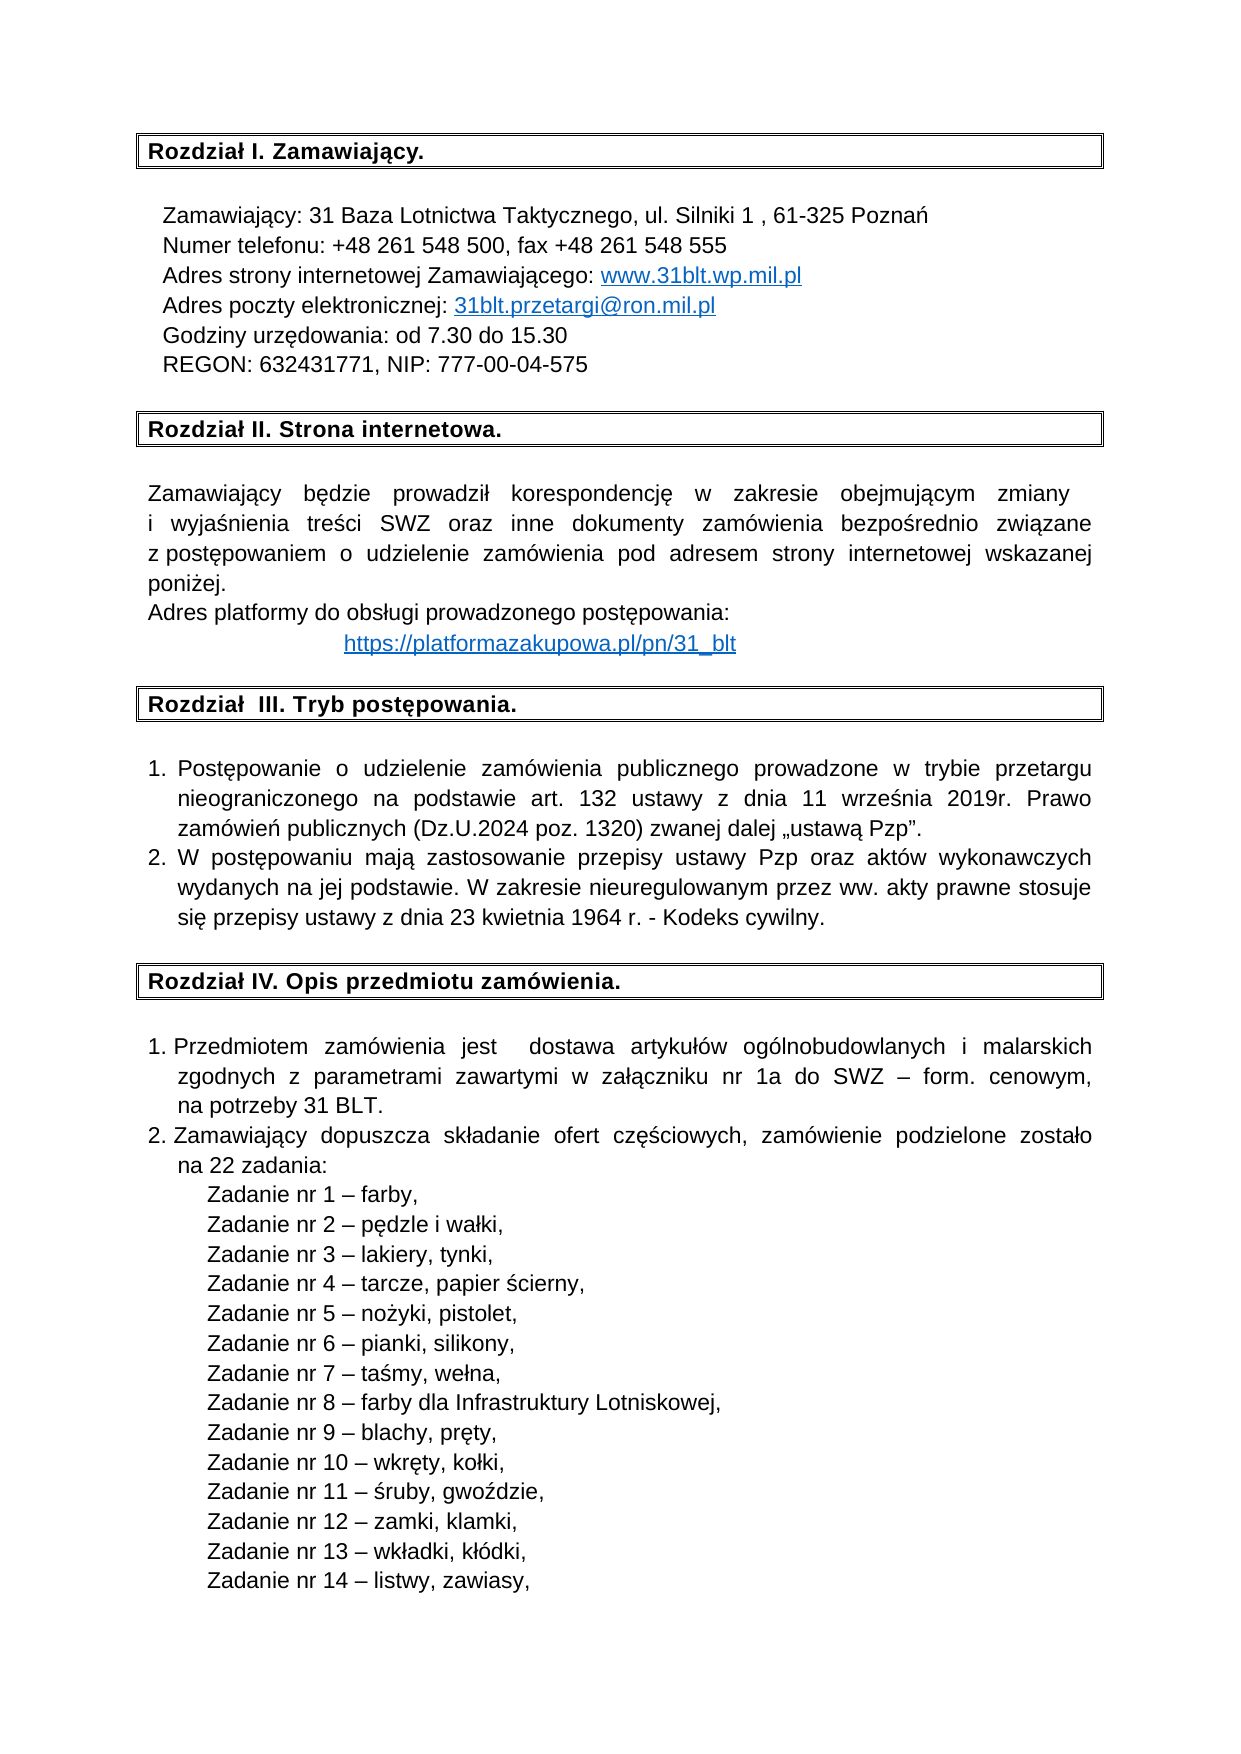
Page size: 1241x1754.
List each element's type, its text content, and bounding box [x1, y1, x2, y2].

list Adres platformy do obsługi prowadzonego postępowania: [148, 599, 1093, 626]
title Rozdział III. Tryb postępowania. [139, 689, 1101, 719]
list Numer telefonu: +48 261 548 500, fax +48 261 548 555 [162, 232, 1093, 259]
list Zadanie nr 11 – śruby, gwoździe, [207, 1478, 1093, 1504]
list Zadanie nr 8 – farby dla Infrastruktury Lotniskowej, [207, 1389, 1093, 1416]
text Zamawiający: 31 Baza Lotnictwa Taktycznego, ul. Silniki 1 , 61-325 Poznań [162, 202, 1093, 228]
list Zadanie nr 9 – blachy, pręty, [207, 1419, 1093, 1445]
list Zadanie nr 13 – wkładki, kłódki, [207, 1538, 1093, 1564]
list Godziny urzędowania: od 7.30 do 15.30 [162, 322, 1093, 348]
list Zamawiający będzie prowadził korespondencję w zakresie obejmującym zmiany i wyjaśnienia treści SWZ oraz inne dokumenty zamówienia bezpośrednio związane z postępowaniem o udzielenie zamówienia pod adresem strony internetowej wskazanej poniżej. [148, 480, 1093, 596]
list Przedmiotem zamówienia jest dostawa artykułów ogólnobudowlanych i malarskich zgodnych z parametrami zawartymi w załączniku nr 1a do SWZ – form. cenowym, na potrzeby 31 BLT. [148, 1033, 1093, 1119]
list Zadanie nr 7 – taśmy, wełna, [207, 1359, 1093, 1386]
list Zadanie nr 1 – farby, [207, 1181, 1093, 1208]
list Zamawiający dopuszcza składanie ofert częściowych, zamówienie podzielone zostało na 22 zadania: [148, 1122, 1093, 1178]
list Zadanie nr 2 – pędzle i wałki, [207, 1211, 1093, 1237]
list Adres poczty elektronicznej: 31blt.przetargi@ron.mil.pl [162, 292, 1093, 318]
list Zadanie nr 12 – zamki, klamki, [207, 1508, 1093, 1534]
list REGON: 632431771, NIP: 777-00-04-575 [162, 351, 1093, 378]
list W postępowaniu mają zastosowanie przepisy ustawy Pzp oraz aktów wykonawczych wydanych na jej podstawie. W zakresie nieuregulowanym przez ww. akty prawne stosuje się przepisy ustawy z dnia 23 kwietnia 1964 r. - Kodeks cywilny. [148, 844, 1093, 930]
list Postępowanie o udzielenie zamówienia publicznego prowadzone w trybie przetargu nieograniczonego na podstawie art. 132 ustawy z dnia 11 września 2019r. Prawo zamówień publicznych (Dz.U.2024 poz. 1320) zwanej dalej „ustawą Pzp”. [148, 755, 1093, 841]
list Zadanie nr 3 – lakiery, tynki, [207, 1241, 1093, 1267]
list Adres strony internetowej Zamawiającego: www.31blt.wp.mil.pl [162, 262, 1093, 288]
list Zadanie nr 4 – tarcze, papier ścierny, [207, 1270, 1093, 1297]
list Zadanie nr 5 – nożyki, pistolet, [207, 1300, 1093, 1326]
list Zadanie nr 10 – wkręty, kołki, [207, 1448, 1093, 1475]
list Zadanie nr 6 – pianki, silikony, [207, 1330, 1093, 1356]
list Zadanie nr 14 – listwy, zawiasy, [207, 1567, 1093, 1594]
title Rozdział I. Zamawiający. [139, 136, 1101, 166]
title Rozdział II. Strona internetowa. [139, 414, 1101, 444]
list https://platformazakupowa.pl/pn/31_blt [223, 629, 1093, 656]
